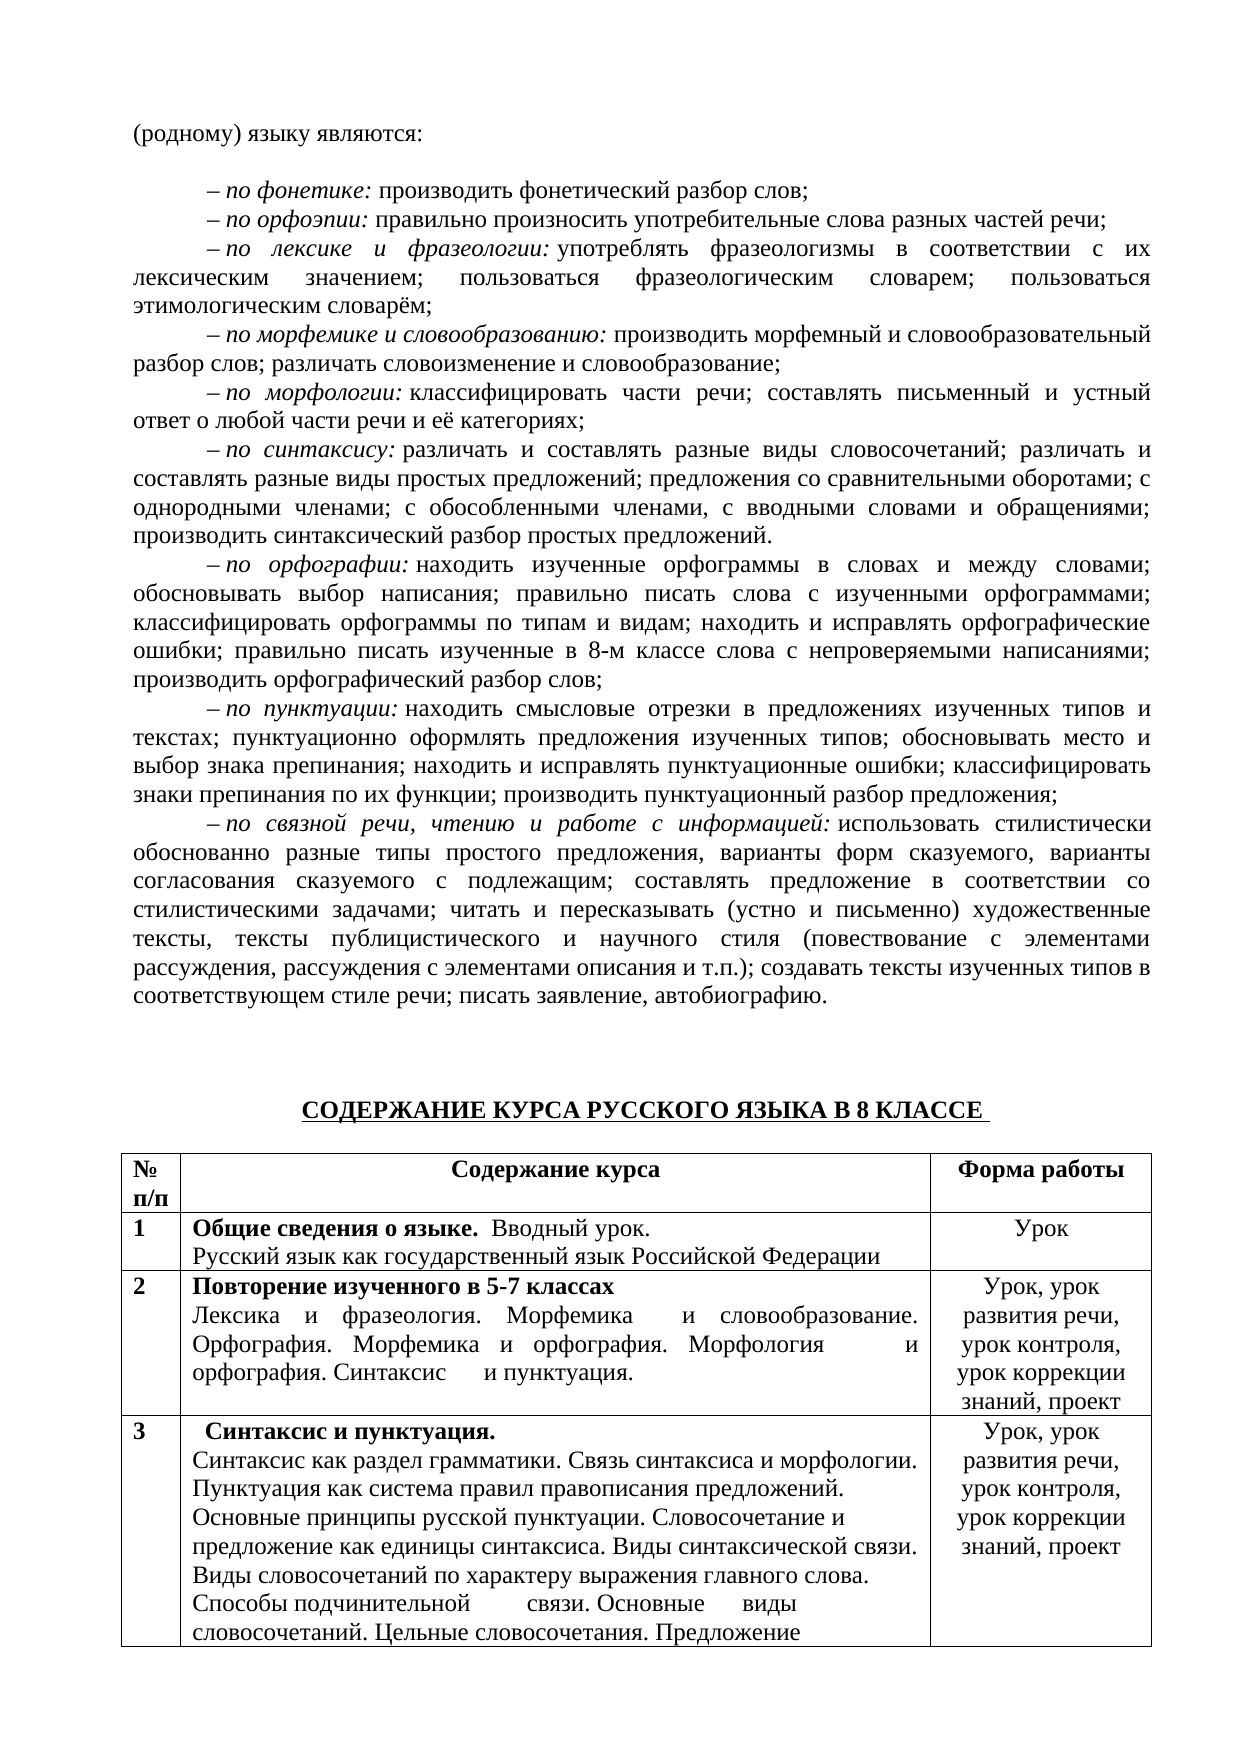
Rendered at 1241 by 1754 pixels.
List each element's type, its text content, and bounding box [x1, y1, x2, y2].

table_cell Урок, урок развития речи, урок контроля, урок коррекции знаний, проект [931, 1271, 1151, 1415]
text (родному) языку являются: [133, 118, 1152, 147]
text – по орфографии: находить изученные орфограммы в словах и между словами; обосновывать выбор написания; правильно писать слова с изученными орфограммами; классифицировать орфограммы по типам и видам; находить и исправлять орфографические ошибки; правильно писать изученные в 8-м классе слова с непроверяемыми написаниями; производить орфографический разбор слов; [133, 549, 1152, 693]
table_header № п/п [122, 1154, 180, 1212]
text – по связной речи, чтению и работе с информацией: использовать стилистически обоснованно разные типы простого предложения, варианты форм сказуемого, варианты согласования сказуемого с подлежащим; составлять предложение в соответствии со стилистическими задачами; читать и пересказывать (устно и письменно) художественные тексты, тексты публицистического и научного стиля (повествование с элементами рассуждения, рассуждения с элементами описания и т.п.); создавать тексты изученных типов в соответствующем стиле речи; писать заявление, автобиографию. [133, 808, 1152, 1009]
table_cell 3 [122, 1416, 180, 1646]
text – по синтаксису: различать и составлять разные виды словосочетаний; различать и составлять разные виды простых предложений; предложения со сравнительными оборотами; с однородными членами; с обособленными членами, с вводными словами и обращениями; производить синтаксический разбор простых предложений. [133, 434, 1152, 549]
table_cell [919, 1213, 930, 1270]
table_header Содержание курса [181, 1154, 930, 1212]
table_cell Урок [931, 1213, 1151, 1270]
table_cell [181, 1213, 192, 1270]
table_cell Повторение изученного в 5-7 классах Лексика и фразеология. Морфемика и словообразование. Орфография. Морфемика и орфография. Морфология и орфография. Синтаксис и пунктуация. [181, 1271, 930, 1415]
text – по фонетике: производить фонетический разбор слов; [133, 176, 1152, 204]
text – по орфоэпии: правильно произносить употребительные слова разных частей речи; [133, 204, 1152, 233]
text – по пунктуации: находить смысловые отрезки в предложениях изученных типов и текстах; пунктуационно оформлять предложения изученных типов; обосновывать место и выбор знака препинания; находить и исправлять пунктуационные ошибки; классифицировать знаки препинания по их функции; производить пунктуационный разбор предложения; [133, 693, 1152, 808]
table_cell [931, 1416, 1151, 1646]
table_cell 1 [122, 1213, 180, 1270]
text – по морфемике и словообразованию: производить морфемный и словообразовательный разбор слов; различать словоизменение и словообразование; [133, 319, 1152, 377]
text – по морфологии: классифицировать части речи; составлять письменный и устный ответ о любой части речи и её категориях; [133, 377, 1152, 434]
table_cell 2 [122, 1271, 180, 1415]
text – по лексике и фразеологии: употреблять фразеологизмы в соответствии с их лексическим значением; пользоваться фразеологическим словарем; пользоваться этимологическим словарём; [133, 233, 1152, 319]
table_header Форма работы [931, 1154, 1151, 1212]
text СОДЕРЖАНИЕ КУРСА РУССКОГО ЯЗЫКА В 8 КЛАССЕ [133, 1096, 1152, 1124]
